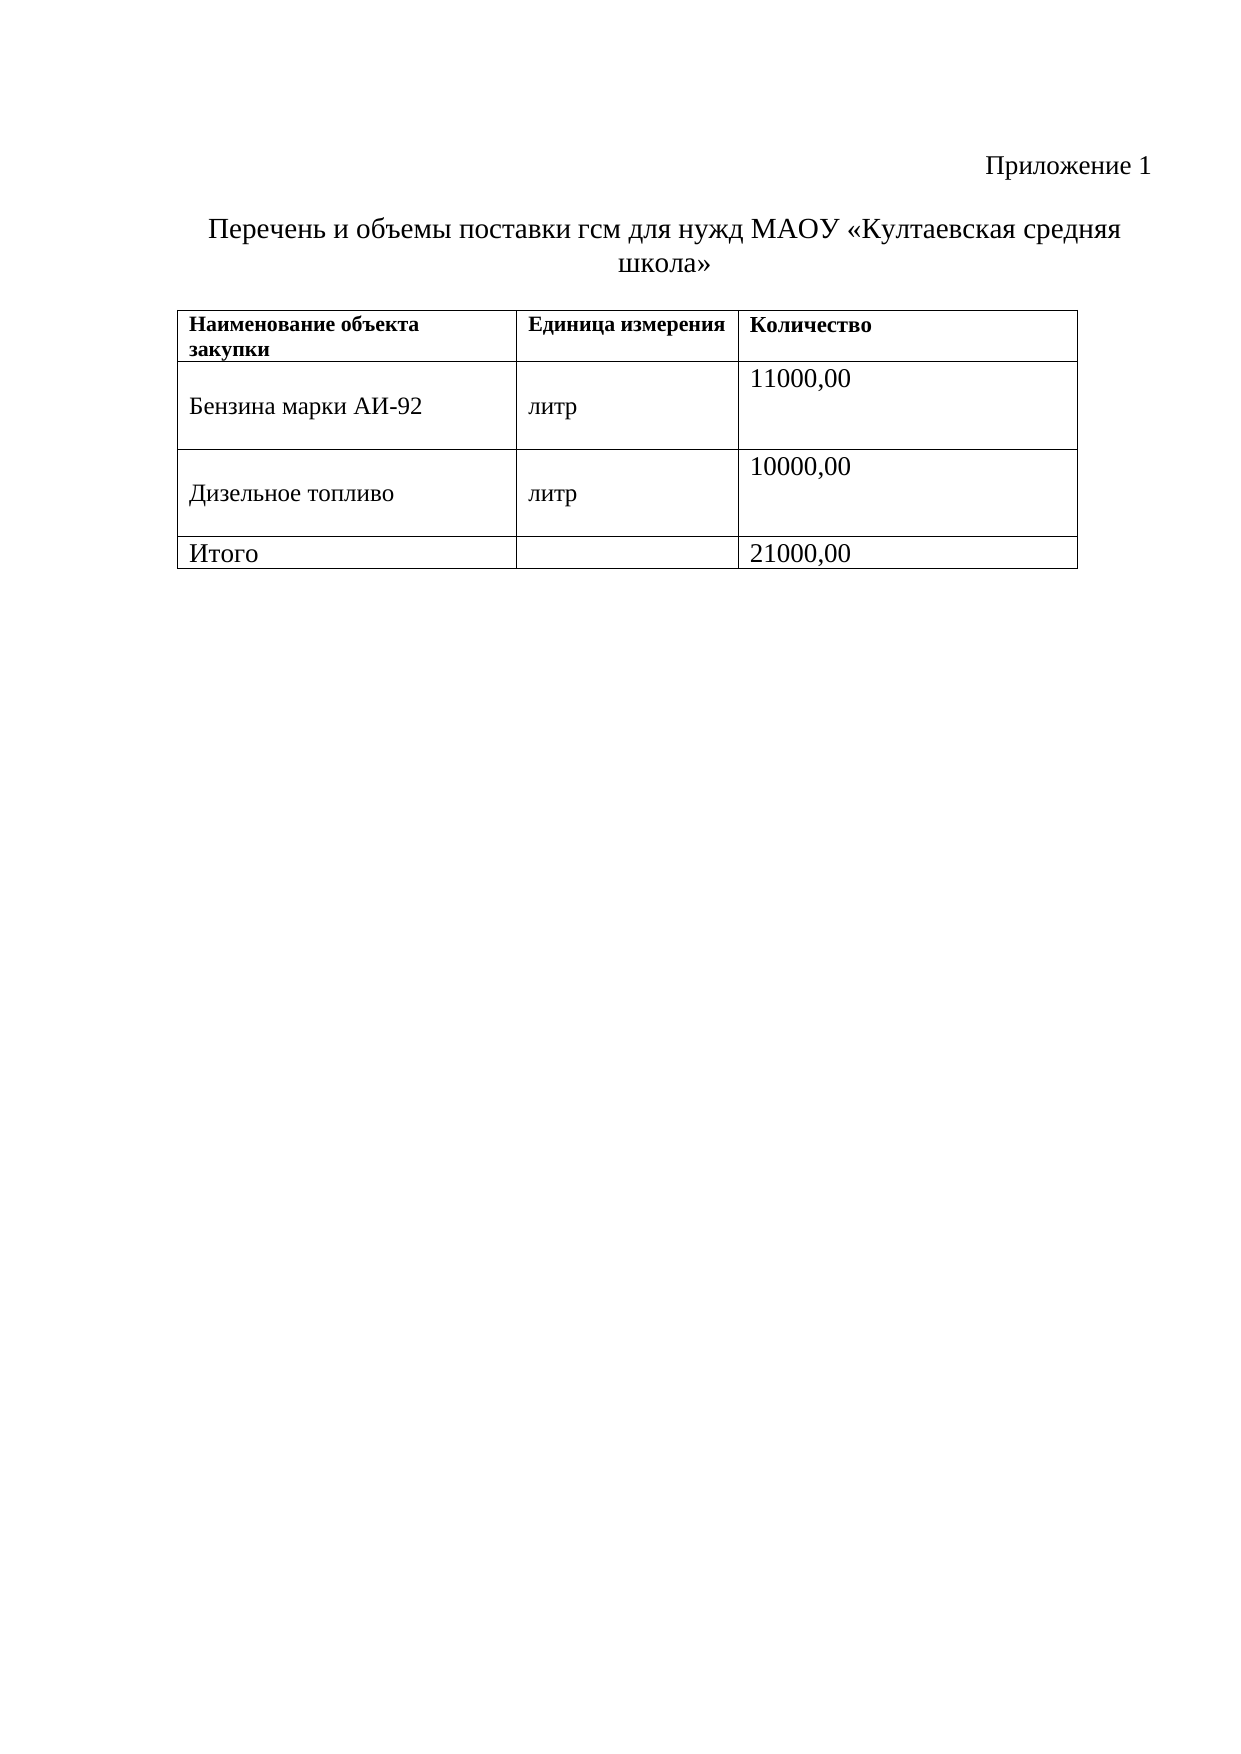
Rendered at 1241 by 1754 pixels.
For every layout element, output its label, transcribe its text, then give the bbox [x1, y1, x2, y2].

table_header Наименование объекта закупки [178, 311, 516, 361]
table_cell [517, 537, 738, 568]
table_cell литр [517, 362, 738, 448]
table_cell Итого [178, 537, 516, 568]
table_cell Бензина марки АИ-92 [178, 362, 516, 448]
text Приложение 1 [177, 149, 1152, 180]
table_cell 10000,00 [739, 450, 1077, 536]
text Перечень и объемы поставки гсм для нужд МАОУ «Култаевская средняя школа» [177, 212, 1152, 279]
table_cell 21000,00 [739, 537, 1077, 568]
table_cell 11000,00 [739, 362, 1077, 448]
table_header Единица измерения [517, 311, 738, 361]
table_cell Дизельное топливо [178, 450, 516, 536]
table_cell литр [517, 450, 738, 536]
table_header Количество [739, 311, 1077, 361]
